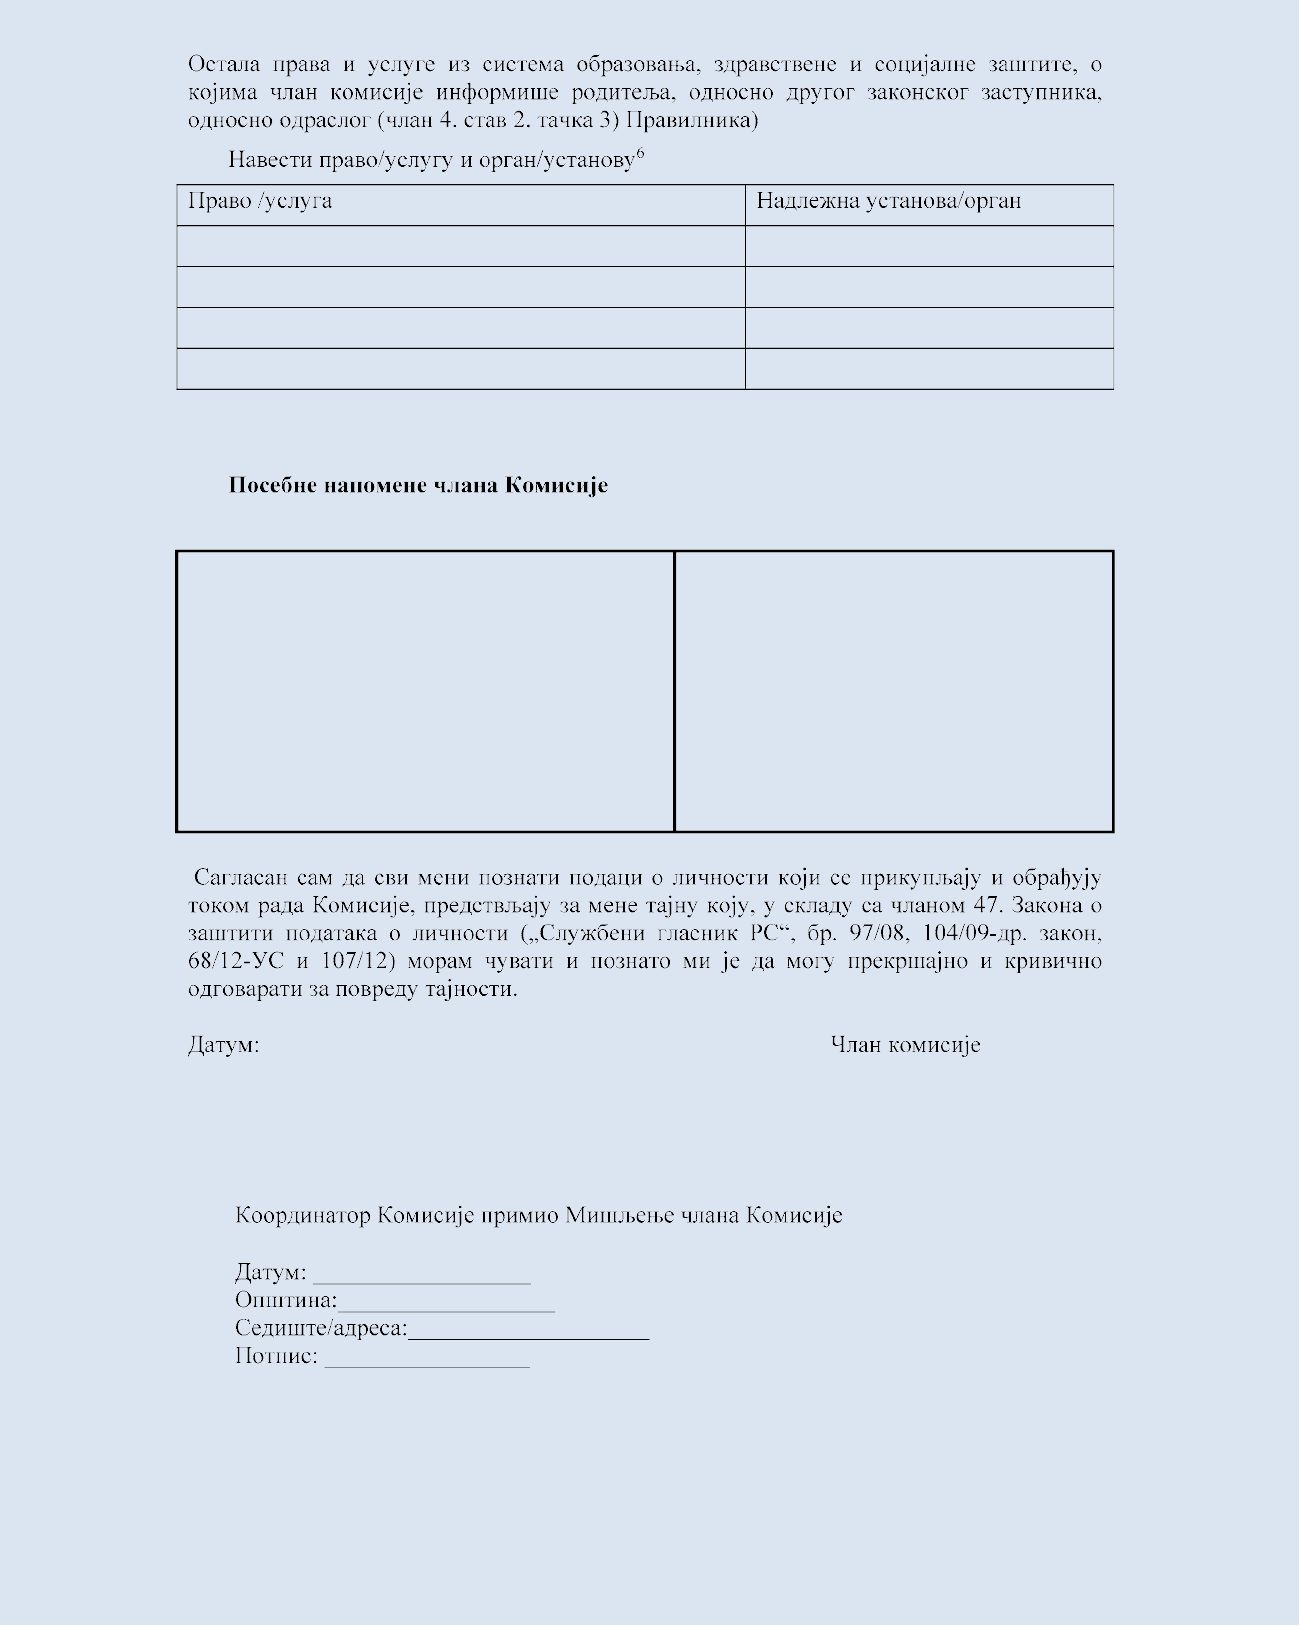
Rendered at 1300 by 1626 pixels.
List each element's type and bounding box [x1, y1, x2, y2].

picture [175, 54, 1115, 1368]
